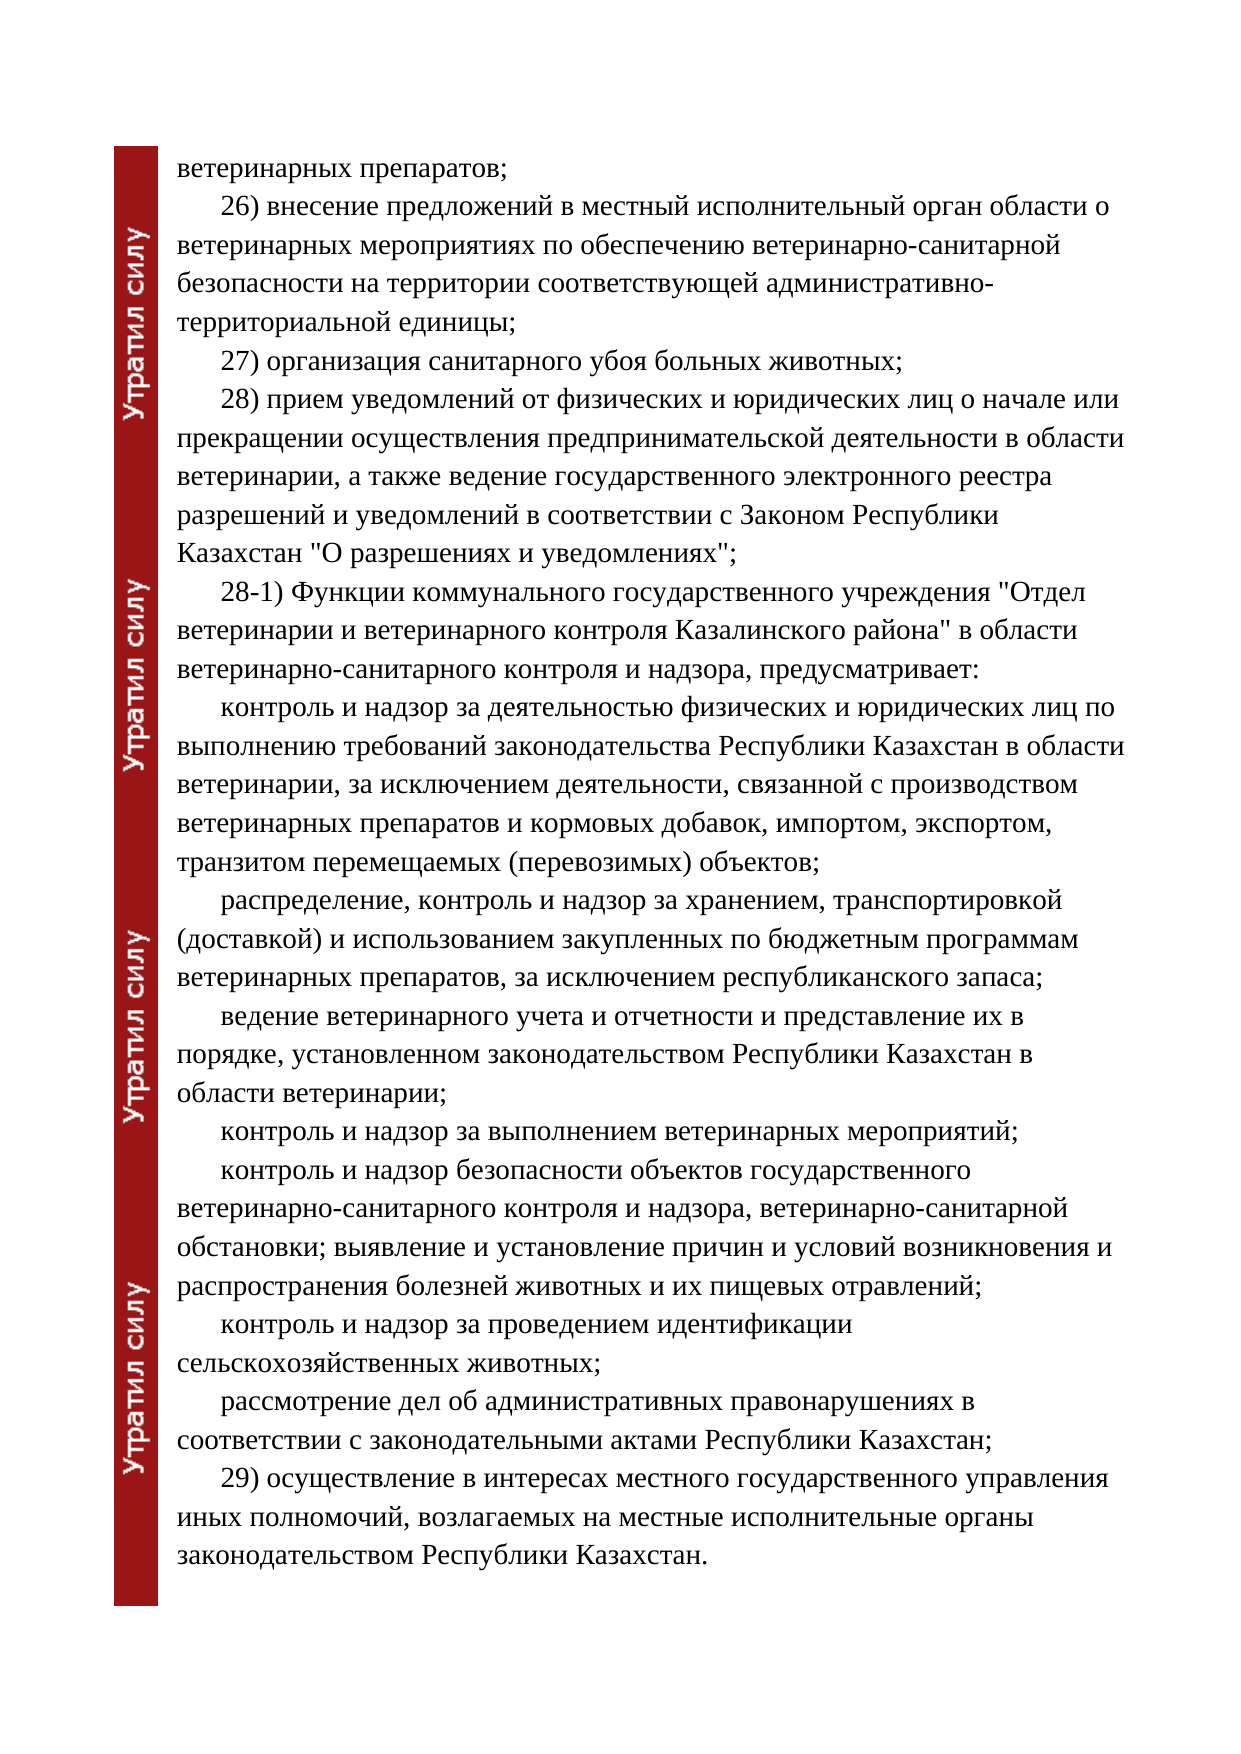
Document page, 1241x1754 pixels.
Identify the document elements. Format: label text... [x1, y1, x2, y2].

picture [114, 1571, 158, 1606]
picture [114, 146, 158, 150]
